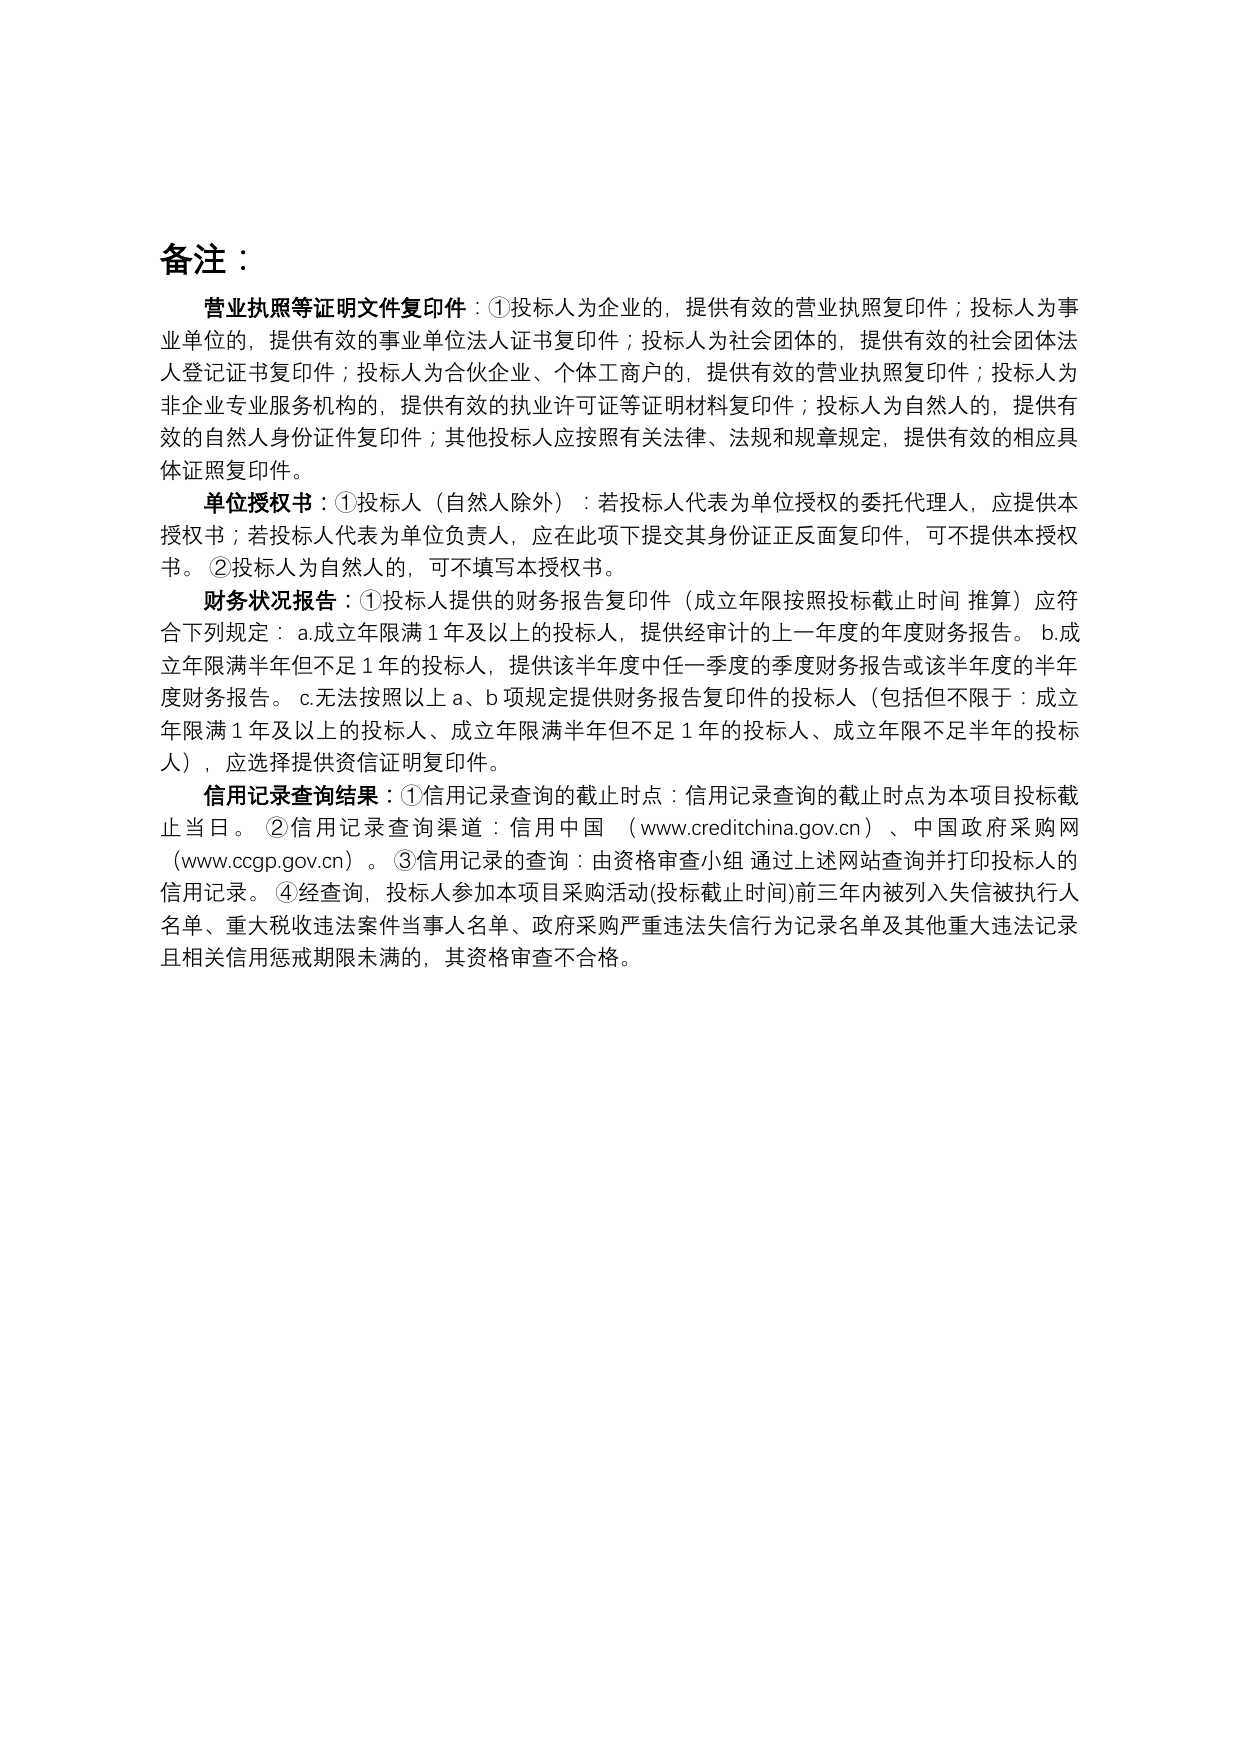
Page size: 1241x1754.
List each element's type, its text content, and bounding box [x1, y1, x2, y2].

text 备注： [159, 227, 1081, 292]
text 信用记录查询结果：①信用记录查询的截止时点：信用记录查询的截止时点为本项目投标截止当日。 ②信用记录查询渠道：信用中国 （www.creditchina.gov.cn）、中国政府采购网 （www.ccgp.gov.cn）。 ③信用记录的查询：由资格审查小组 通过上述网站查询并打印投标人的信用记录。 ④经查询，投标人参加本项目采购活动(投标截止时间)前三年内被列入失信被执行人名单、重大税收违法案件当事人名单、政府采购严重违法失信行为记录名单及其他重大违法记录且相关信用惩戒期限未满的，其资格审查不合格。 [159, 779, 1081, 974]
text 财务状况报告：①投标人提供的财务报告复印件（成立年限按照投标截止时间 推算）应符合下列规定： a.成立年限满1年及以上的投标人，提供经审计的上一年度的年度财务报告。 b.成立年限满半年但不足1年的投标人，提供该半年度中任一季度的季度财务报告或该半年度的半年度财务报告。 c.无法按照以上a、b项规定提供财务报告复印件的投标人（包括但不限于：成立年限满1年及以上的投标人、成立年限满半年但不足1年的投标人、成立年限不足半年的投标人），应选择提供资信证明复印件。 [159, 584, 1081, 779]
text 单位授权书：①投标人（自然人除外）：若投标人代表为单位授权的委托代理人，应提供本授权书；若投标人代表为单位负责人，应在此项下提交其身份证正反面复印件，可不提供本授权书。 ②投标人为自然人的，可不填写本授权书。 [159, 487, 1081, 584]
text 营业执照等证明文件复印件：①投标人为企业的，提供有效的营业执照复印件；投标人为事业单位的，提供有效的事业单位法人证书复印件；投标人为社会团体的，提供有效的社会团体法人登记证书复印件；投标人为合伙企业、个体工商户的，提供有效的营业执照复印件；投标人为非企业专业服务机构的，提供有效的执业许可证等证明材料复印件；投标人为自然人的，提供有效的自然人身份证件复印件；其他投标人应按照有关法律、法规和规章规定，提供有效的相应具体证照复印件。 [159, 292, 1081, 487]
